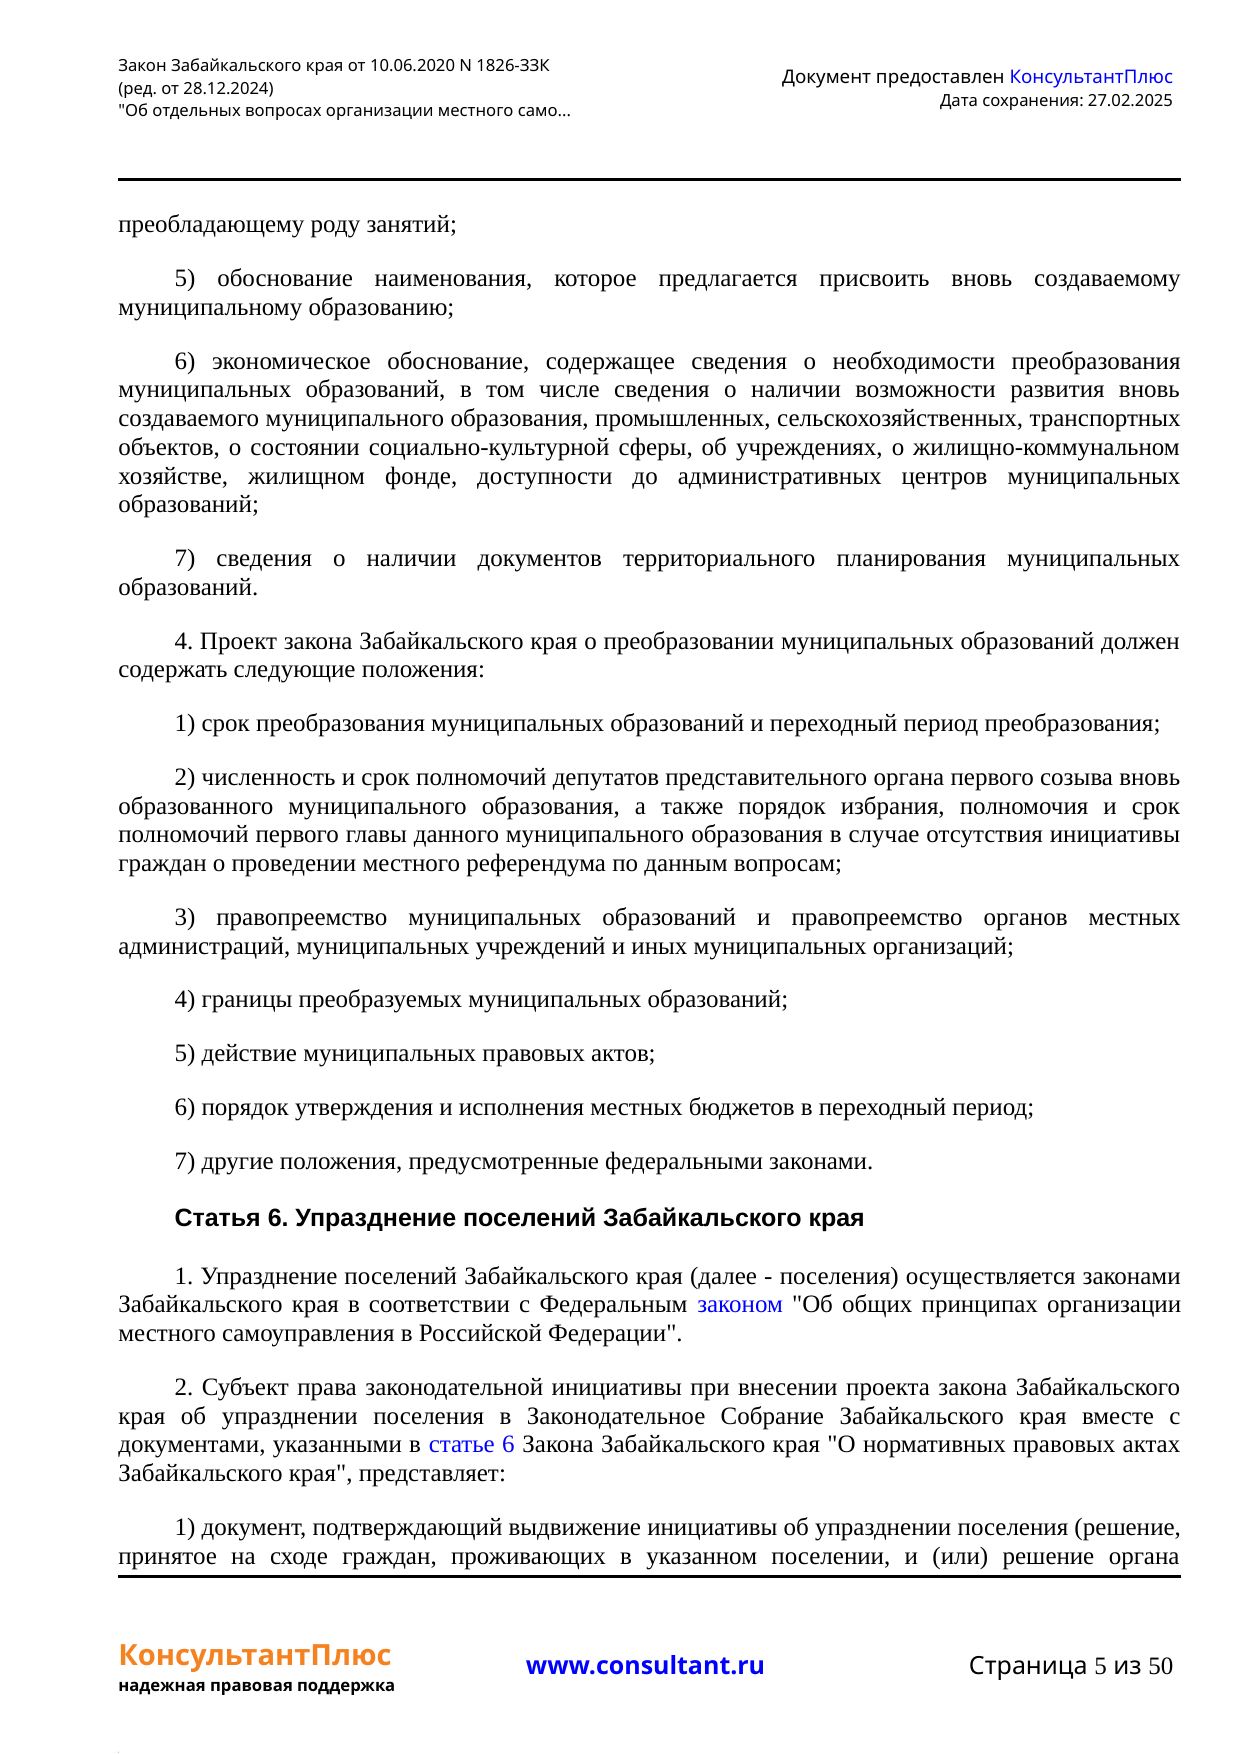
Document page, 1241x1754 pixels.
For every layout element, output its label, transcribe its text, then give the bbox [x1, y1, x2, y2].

text 4. Проект закона Забайкальского края о преобразовании муниципальных образований должен содержать следующие положения: [118, 626, 1181, 683]
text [118, 1512, 1181, 1569]
title Статья 6. Упразднение поселений Забайкальского края [118, 1203, 1181, 1232]
text 7) сведения о наличии документов территориального планирования муниципальных образований. [118, 543, 1181, 601]
text 5) действие муниципальных правовых актов; [118, 1038, 1181, 1067]
text 5) обоснование наименования, которое предлагается присвоить вновь создаваемому муниципальному образованию; [118, 263, 1181, 321]
text 2) численность и срок полномочий депутатов представительного органа первого созыва вновь образованного муниципального образования, а также порядок избрания, полномочия и срок полномочий первого главы данного муниципального образования в случае отсутствия инициативы граждан о проведении местного референдума по данным вопросам; [118, 762, 1181, 877]
text 6) порядок утверждения и исполнения местных бюджетов в переходный период; [118, 1092, 1181, 1121]
text 2. Субъект права законодательной инициативы при внесении проекта закона Забайкальского края об упразднении поселения в Законодательное Собрание Забайкальского края вместе с документами, указанными в статье 6 Закона Забайкальского края "О нормативных правовых актах Забайкальского края", представляет: [118, 1372, 1181, 1487]
text 1. Упразднение поселений Забайкальского края (далее - поселения) осуществляется законами Забайкальского края в соответствии с Федеральным законом "Об общих принципах организации местного самоуправления в Российской Федерации". [118, 1261, 1181, 1347]
text 3) правопреемство муниципальных образований и правопреемство органов местных администраций, муниципальных учреждений и иных муниципальных организаций; [118, 902, 1181, 959]
text 6) экономическое обоснование, содержащее сведения о необходимости преобразования муниципальных образований, в том числе сведения о наличии возможности развития вновь создаваемого муниципального образования, промышленных, сельскохозяйственных, транспортных объектов, о состоянии социально-культурной сферы, об учреждениях, о жилищно-коммунальном хозяйстве, жилищном фонде, доступности до административных центров муниципальных образований; [118, 346, 1181, 518]
text 7) другие положения, предусмотренные федеральными законами. [118, 1146, 1181, 1174]
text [118, 209, 1181, 238]
text 4) границы преобразуемых муниципальных образований; [118, 984, 1181, 1013]
text 1) срок преобразования муниципальных образований и переходный период преобразования; [118, 708, 1181, 737]
